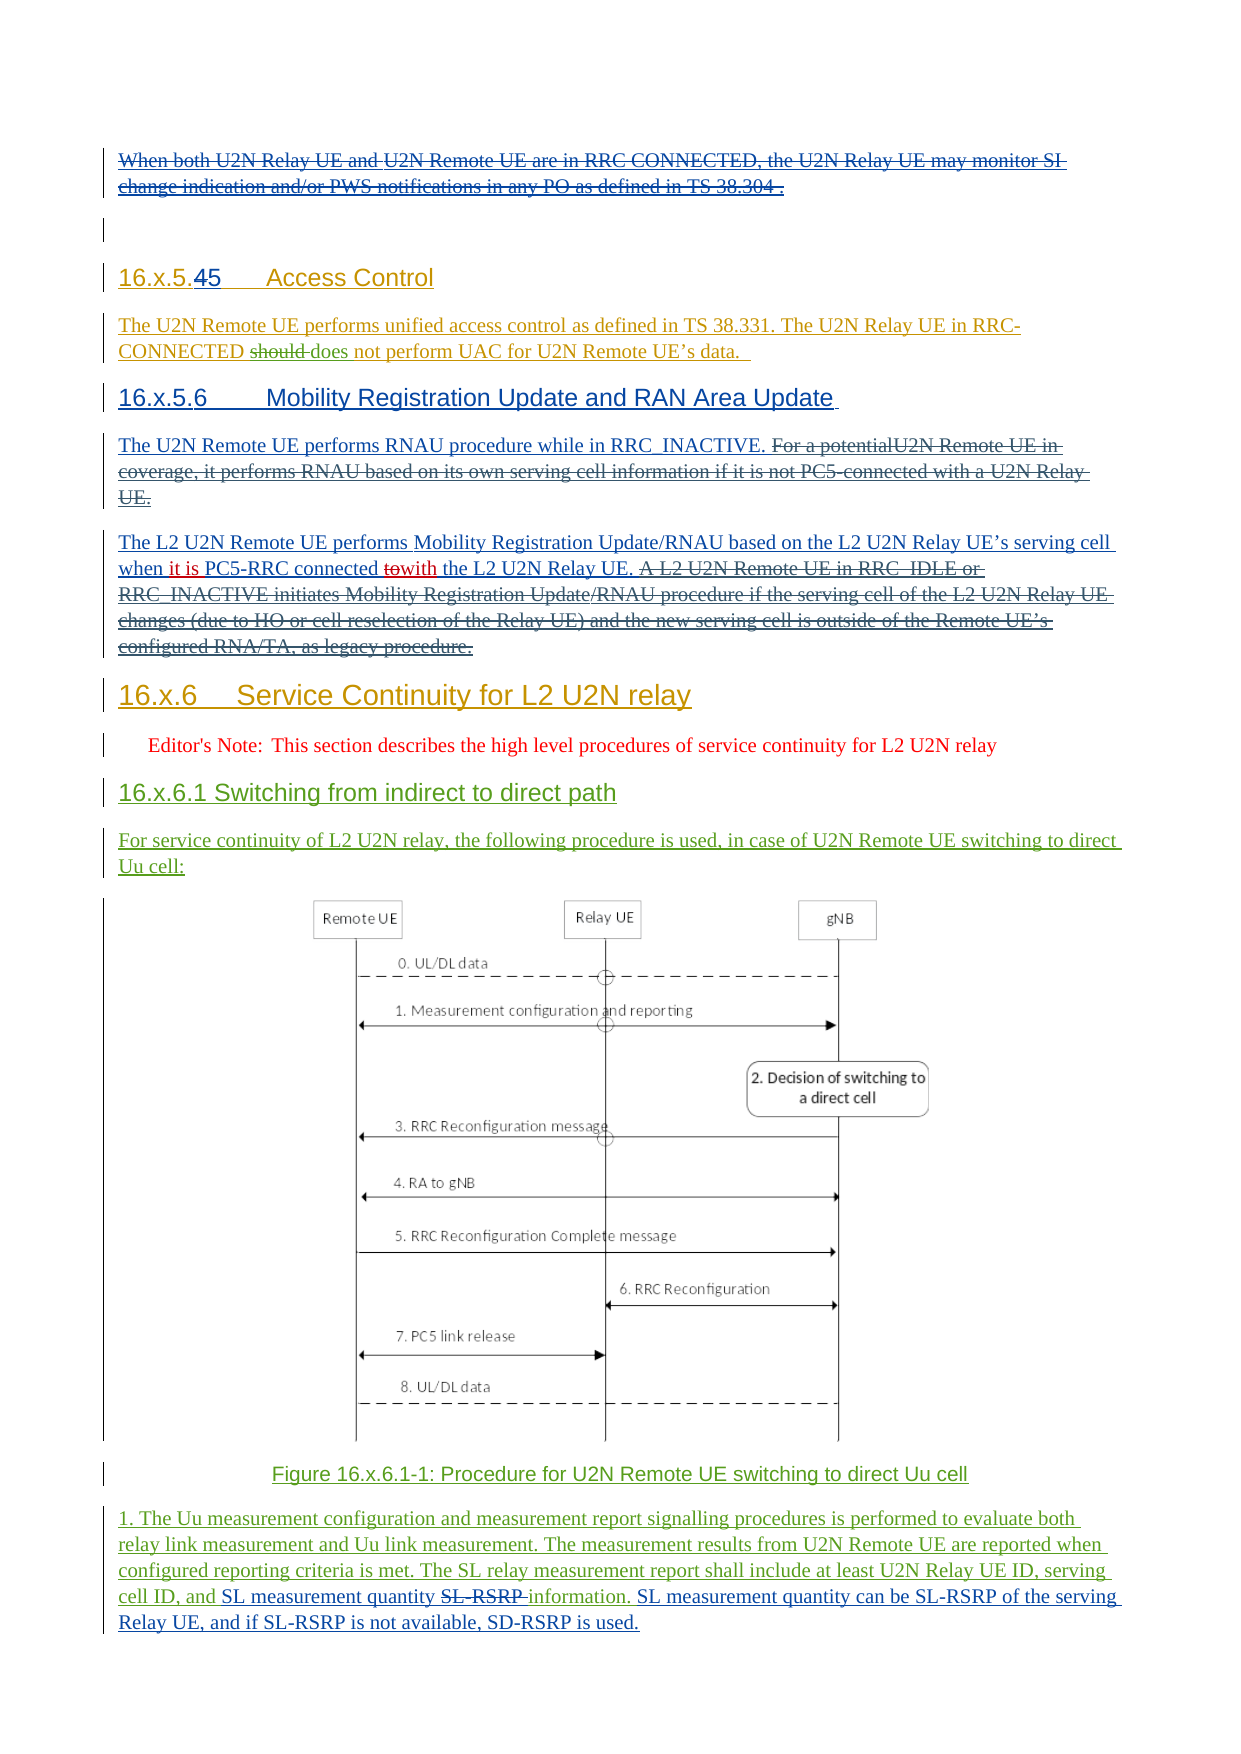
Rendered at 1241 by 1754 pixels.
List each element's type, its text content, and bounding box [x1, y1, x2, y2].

text Editor's Note: This section describes the high level procedures of service continuity for L2 U2N relay [148, 733, 1122, 757]
